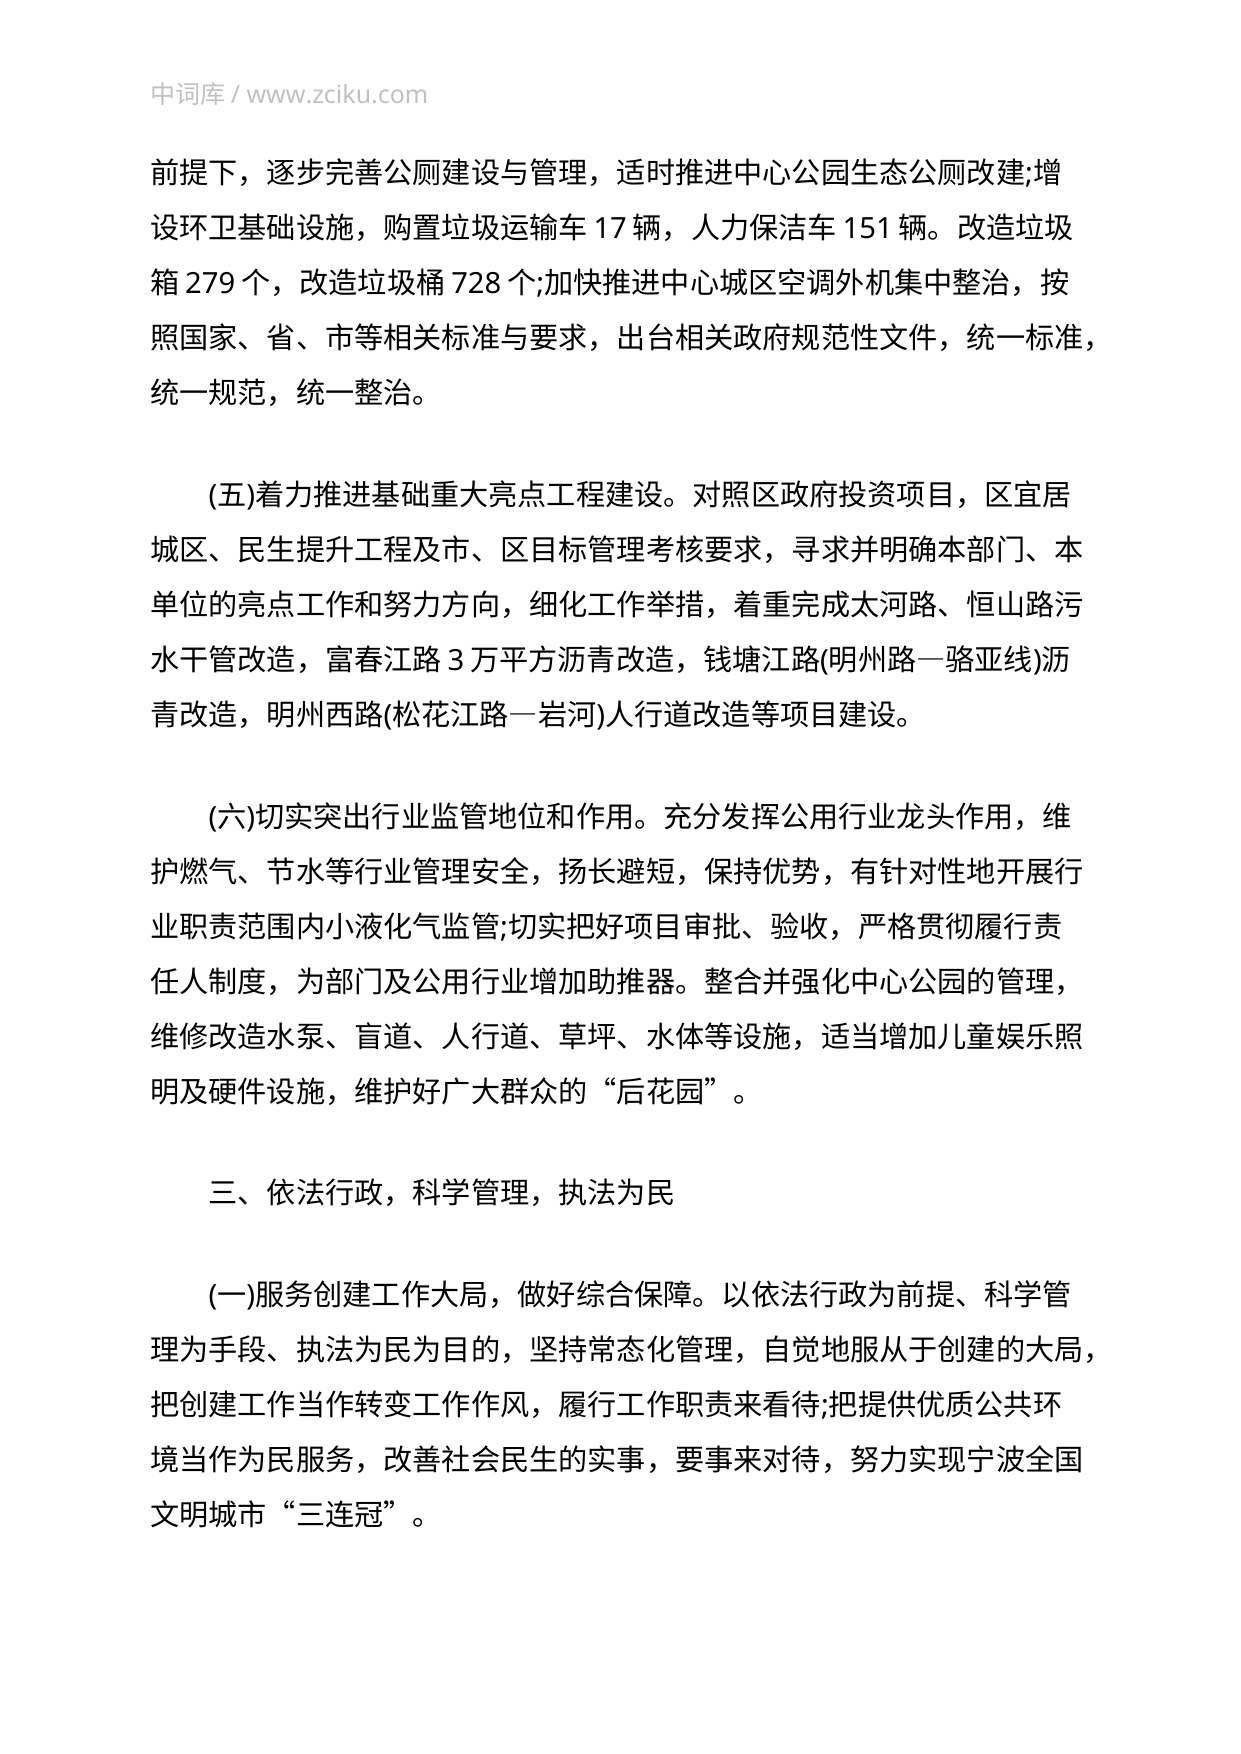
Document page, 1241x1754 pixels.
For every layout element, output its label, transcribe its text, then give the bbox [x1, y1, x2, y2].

text (六)切实突出行业监管地位和作用。充分发挥公用行业龙头作用，维护燃气、节水等行业管理安全，扬长避短，保持优势，有针对性地开展行业职责范围内小液化气监管;切实把好项目审批、验收，严格贯彻履行责任人制度，为部门及公用行业增加助推器。整合并强化中心公园的管理，维修改造水泵、盲道、人行道、草坪、水体等设施，适当增加儿童娱乐照明及硬件设施，维护好广大群众的“后花园”。 [150, 793, 1090, 1110]
text (五)着力推进基础重大亮点工程建设。对照区政府投资项目，区宜居城区、民生提升工程及市、区目标管理考核要求，寻求并明确本部门、本单位的亮点工作和努力方向，细化工作举措，着重完成太河路、恒山路污水干管改造，富春江路3万平方沥青改造，钱塘江路(明州路—骆亚线)沥青改造，明州西路(松花江路—岩河)人行道改造等项目建设。 [150, 472, 1090, 734]
text 三、依法行政，科学管理，执法为民 [150, 1170, 1090, 1212]
text (一)服务创建工作大局，做好综合保障。以依法行政为前提、科学管理为手段、执法为民为目的，坚持常态化管理，自觉地服从于创建的大局，把创建工作当作转变工作作风，履行工作职责来看待;把提供优质公共环境当作为民服务，改善社会民生的实事，要事来对待，努力实现宁波全国文明城市“三连冠”。 [150, 1272, 1090, 1534]
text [150, 150, 1090, 412]
